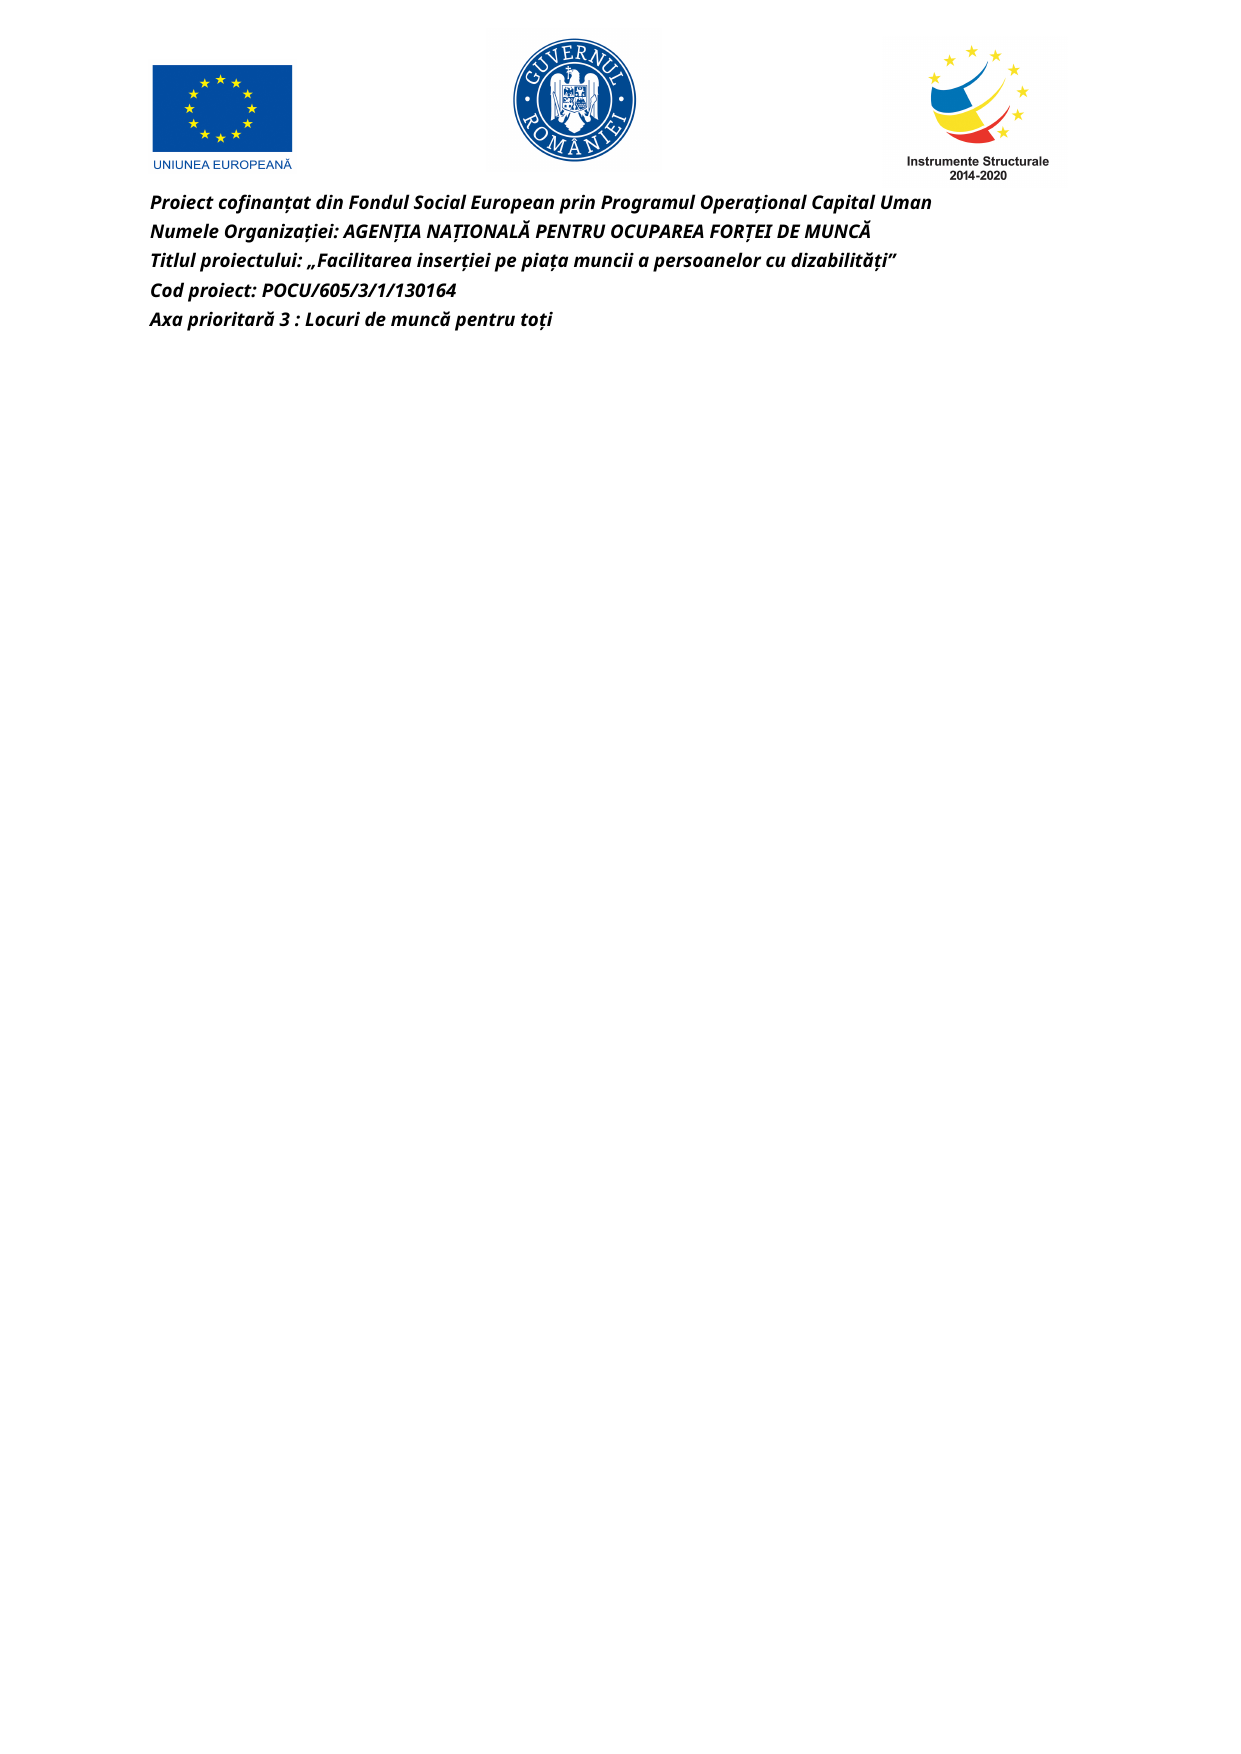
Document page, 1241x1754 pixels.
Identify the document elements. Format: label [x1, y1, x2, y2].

picture [147, 59, 298, 174]
picture [485, 28, 663, 172]
picture [881, 36, 1069, 188]
